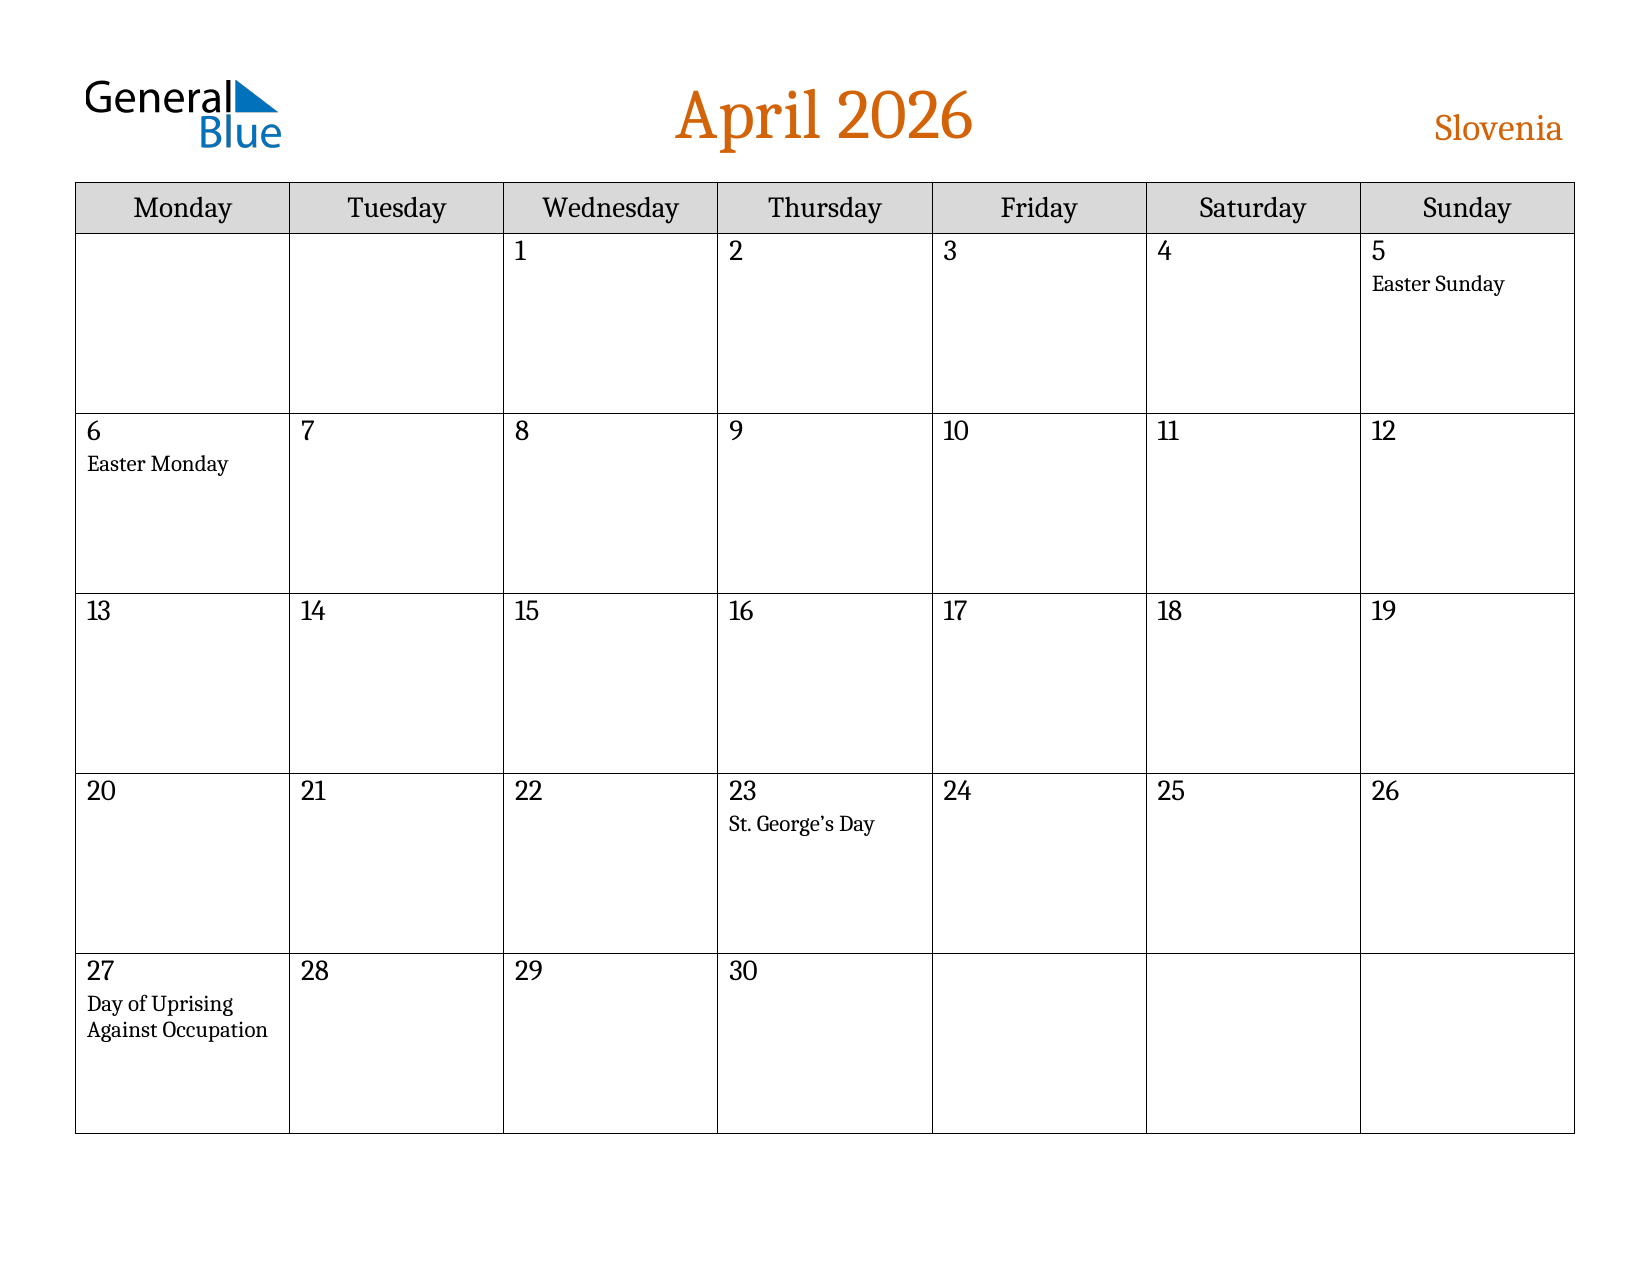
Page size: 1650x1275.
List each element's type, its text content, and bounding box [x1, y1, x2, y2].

table_cell Sunday [1361, 183, 1574, 233]
picture [86, 80, 281, 148]
table_cell 1 [504, 234, 717, 270]
table_header April 2026 [504, 75, 1146, 182]
table_cell [1147, 630, 1360, 773]
table_cell 19 [1361, 594, 1574, 630]
table_cell [1361, 990, 1574, 1133]
table_cell [718, 630, 932, 773]
table_cell [290, 450, 503, 593]
table_cell 10 [933, 414, 1146, 450]
table_cell [76, 234, 289, 270]
table_cell Easter Monday [76, 450, 289, 593]
table_cell 4 [1147, 234, 1360, 270]
table_cell 5 [1361, 234, 1574, 270]
table_cell [718, 990, 932, 1133]
table_cell [718, 450, 932, 593]
table_cell 6 [76, 414, 289, 450]
table_cell Saturday [1147, 183, 1360, 233]
table_cell Day of Uprising Against Occupation [76, 990, 289, 1133]
table_cell [290, 630, 503, 773]
table_cell 14 [290, 594, 503, 630]
table_cell [1147, 270, 1360, 413]
table_cell [933, 270, 1146, 413]
table_cell [76, 270, 289, 413]
table_cell [1147, 810, 1360, 953]
table_cell 28 [290, 954, 503, 990]
table_cell 7 [290, 414, 503, 450]
table_cell Easter Sunday [1361, 270, 1574, 413]
table_header Slovenia [1146, 75, 1574, 182]
table_cell [76, 810, 289, 953]
table_cell St. George’s Day [718, 810, 932, 953]
table_cell Friday [933, 183, 1146, 233]
table_cell [290, 234, 503, 270]
table_cell 11 [1147, 414, 1360, 450]
table_cell 26 [1361, 774, 1574, 810]
table_cell 25 [1147, 774, 1360, 810]
table_cell 29 [504, 954, 717, 990]
table_cell [1147, 954, 1360, 990]
table_cell [76, 630, 289, 773]
table_cell [504, 630, 717, 773]
table_cell [1147, 450, 1360, 593]
table_header [76, 75, 503, 182]
table_cell 18 [1147, 594, 1360, 630]
table_cell 9 [718, 414, 932, 450]
table_cell 27 [76, 954, 289, 990]
table_cell 21 [290, 774, 503, 810]
table_cell [933, 990, 1146, 1133]
table_cell [504, 270, 717, 413]
table_cell 2 [718, 234, 932, 270]
table_cell [933, 450, 1146, 593]
table_cell Wednesday [504, 183, 717, 233]
table_cell Monday [76, 183, 289, 233]
table_cell [290, 990, 503, 1133]
table_cell 13 [76, 594, 289, 630]
table_cell 20 [76, 774, 289, 810]
table_cell Tuesday [290, 183, 503, 233]
table_cell 17 [933, 594, 1146, 630]
table_cell [504, 450, 717, 593]
table_cell [1361, 450, 1574, 593]
table_cell [933, 630, 1146, 773]
table_cell [1361, 630, 1574, 773]
table_cell Thursday [718, 183, 932, 233]
table_cell 16 [718, 594, 932, 630]
table_cell [1147, 990, 1360, 1133]
table_cell [504, 810, 717, 953]
table_cell 12 [1361, 414, 1574, 450]
table_cell 8 [504, 414, 717, 450]
table_cell [718, 270, 932, 413]
table_cell [290, 270, 503, 413]
table_cell 23 [718, 774, 932, 810]
table_cell 15 [504, 594, 717, 630]
table_cell [933, 810, 1146, 953]
table_cell [1361, 810, 1574, 953]
table_cell 24 [933, 774, 1146, 810]
table_cell 22 [504, 774, 717, 810]
table_cell 30 [718, 954, 932, 990]
table_cell [933, 954, 1146, 990]
table_cell [504, 990, 717, 1133]
table_cell [290, 810, 503, 953]
table_cell 3 [933, 234, 1146, 270]
table_cell [1361, 954, 1574, 990]
